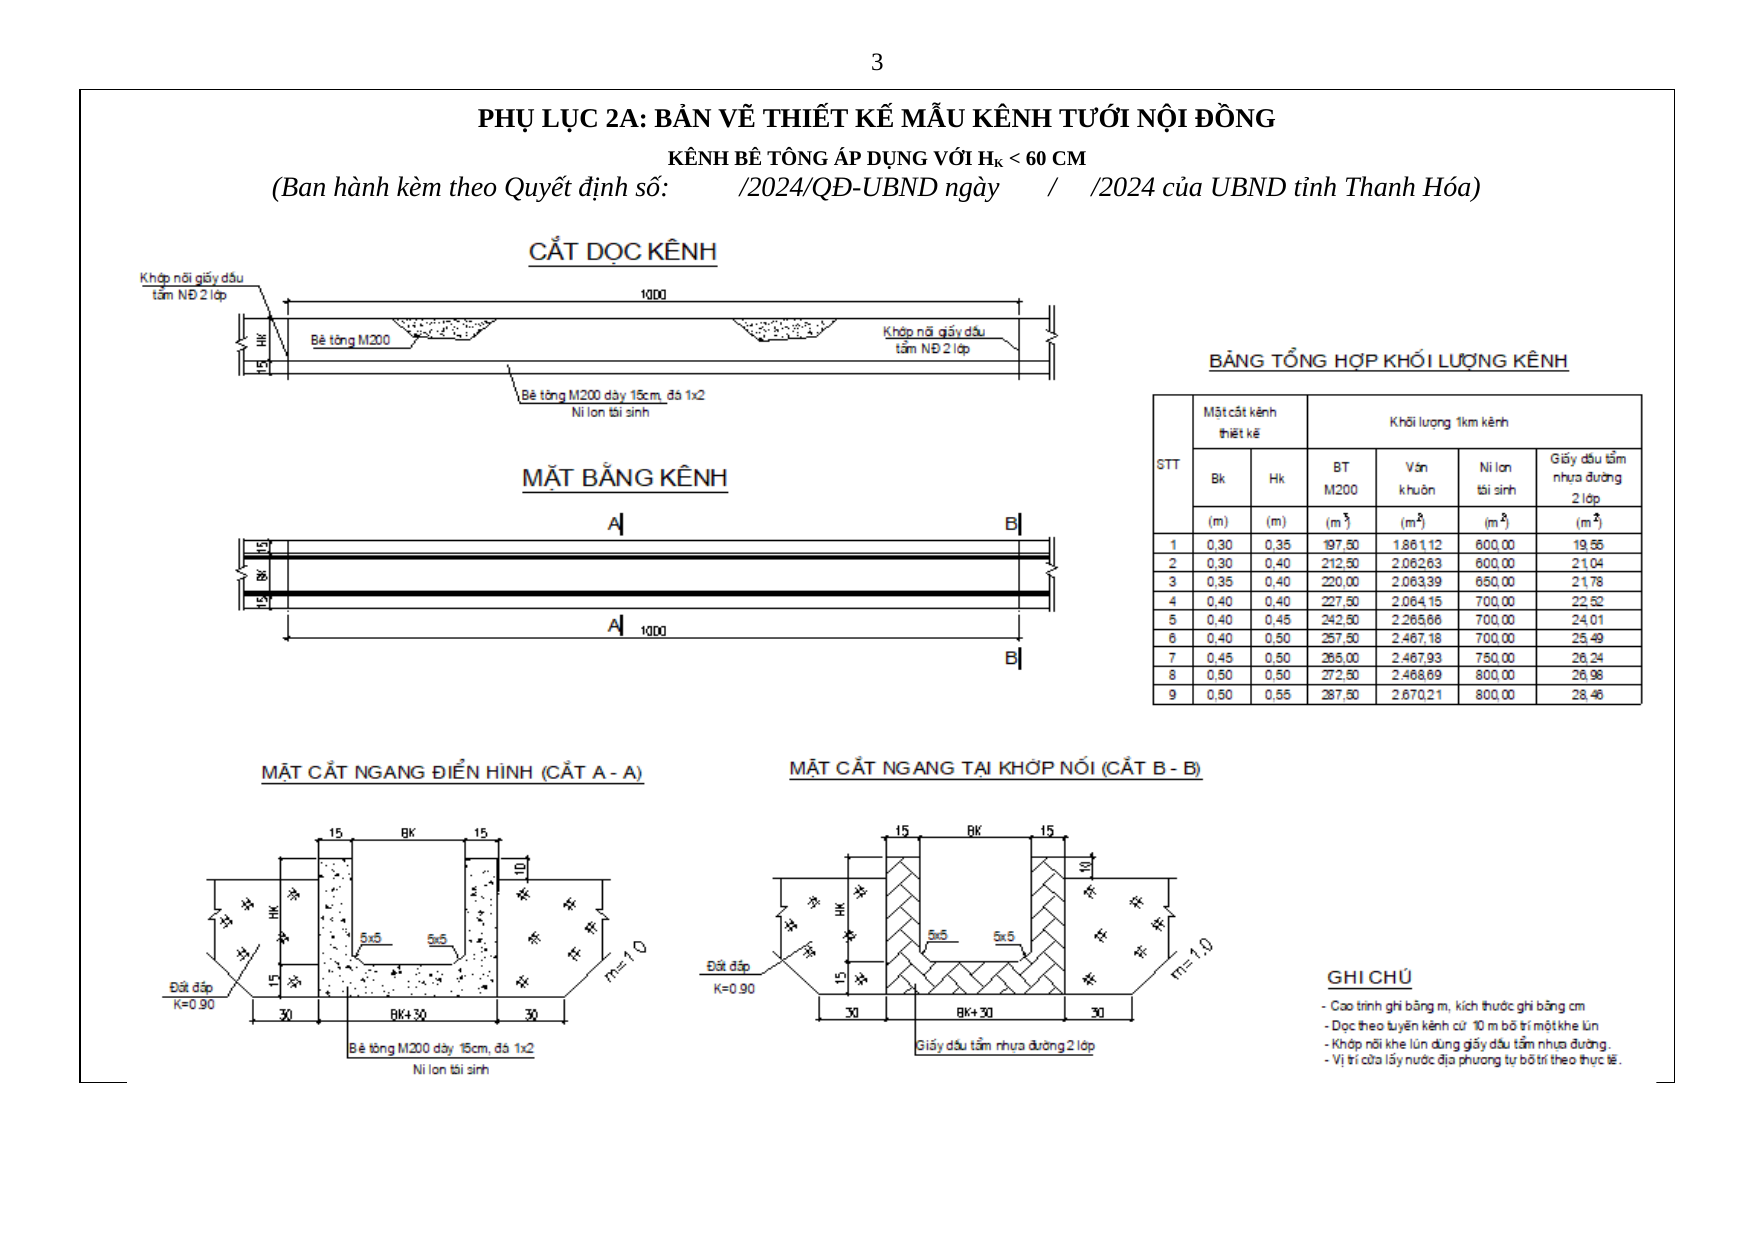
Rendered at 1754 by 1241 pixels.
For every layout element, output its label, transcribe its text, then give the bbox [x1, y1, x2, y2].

table_header PHỤ LỤC 2A: BẢN VẼ THIẾT KẾ MẪU KÊNH TƯỚI NỘI ĐỒNG KÊNH BÊ TÔNG ÁP DỤNG VỚI HK < 60 CM (Ban hành kèm theo Quyết định số: /2024/QĐ-UBND ngày / /2024 của UBND tỉnh Thanh Hóa) [81, 90, 1674, 1082]
picture [127, 231, 1657, 1083]
